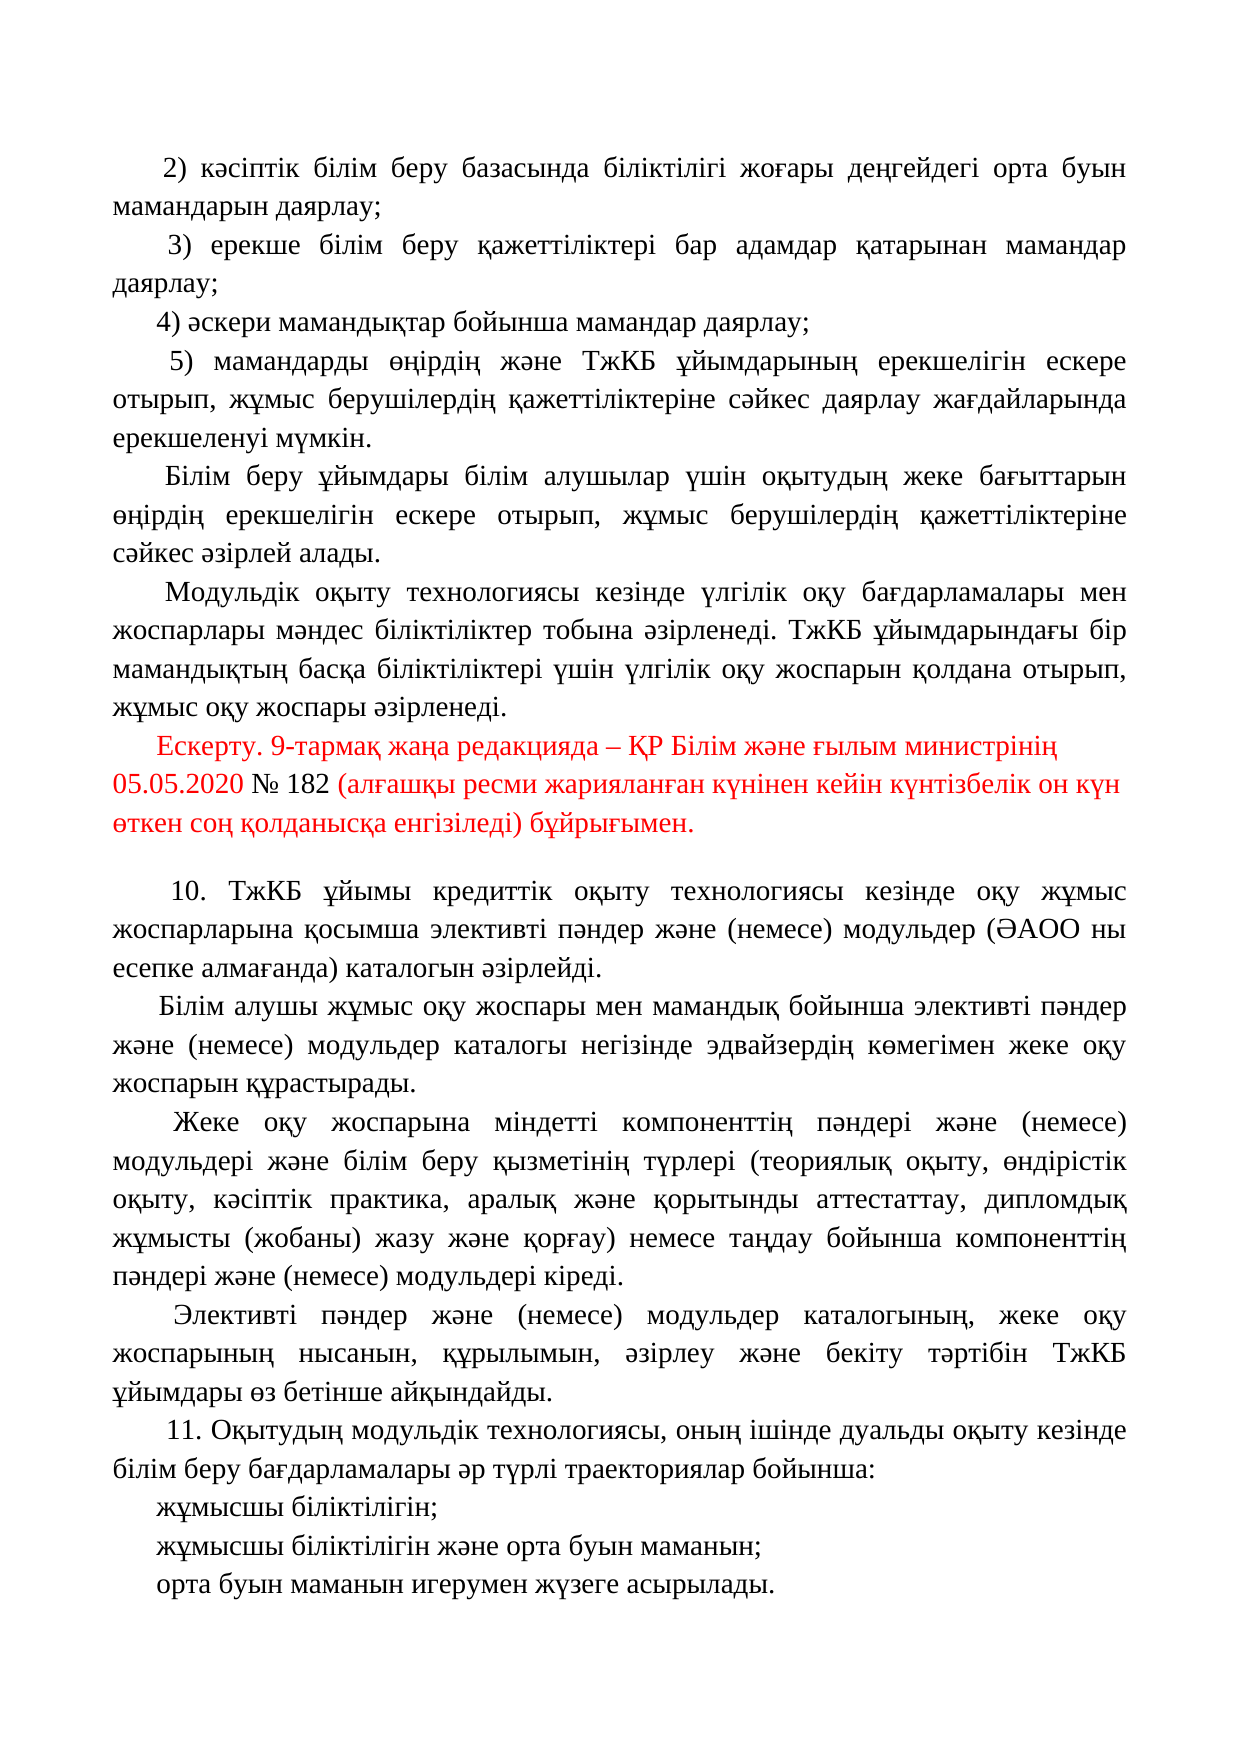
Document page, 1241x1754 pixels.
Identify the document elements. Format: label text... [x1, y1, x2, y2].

text Элективті пәндер және (немесе) модульдер каталогының, жеке оқу жоспарының нысанын, құрылымын, әзірлеу және бекіту тәртібін ТжКБ ұйымдары өз бетінше айқындайды. [112, 1297, 1128, 1407]
text 4) әскери мамандықтар бойынша мамандар даярлау; [112, 304, 1128, 338]
text жұмысшы біліктілігін; [112, 1489, 1128, 1523]
text орта буын маманын игерумен жүзеге асырылады. [112, 1567, 1128, 1600]
text 11. Оқытудың модульдік технологиясы, оның ішінде дуальды оқыту кезінде білім беру бағдарламалары әр түрлі траекториялар бойынша: [112, 1412, 1128, 1484]
text 2) кәсіптік білім беру базасында біліктілігі жоғары деңгейдегі орта буын мамандарын даярлау; [112, 150, 1128, 222]
text жұмысшы біліктілігін және орта буын маманын; [112, 1528, 1128, 1562]
text Ескерту. 9-тармақ жаңа редакцияда – ҚР Білім және ғылым министрінің 05.05.2020 № 182 (алғашқы ресми жарияланған күнінен кейін күнтізбелік он күн өткен соң қолданысқа енгізіледі) бұйрығымен. [112, 728, 1128, 869]
text Білім беру ұйымдары білім алушылар үшін оқытудың жеке бағыттарын өңірдің ерекшелігін ескере отырып, жұмыс берушілердің қажеттіліктеріне сәйкес әзірлей алады. [112, 458, 1128, 569]
text 5) мамандарды өңірдің және ТжКБ ұйымдарының ерекшелігін ескере отырып, жұмыс берушілердің қажеттіліктеріне сәйкес даярлау жағдайларында ерекшеленуі мүмкін. [112, 343, 1128, 453]
text Жеке оқу жоспарына міндетті компоненттің пәндері және (немесе) модульдері және білім беру қызметінің түрлері (теориялық оқыту, өндірістік оқыту, кәсіптік практика, аралық және қорытынды аттестаттау, дипломдық жұмысты (жобаны) жазу және қорғау) немесе таңдау бойынша компоненттің пәндері және (немесе) модульдері кіреді. [112, 1104, 1128, 1292]
text 10. ТжКБ ұйымы кредиттік оқыту технологиясы кезінде оқу жұмыс жоспарларына қосымша элективті пәндер және (немесе) модульдер (ӘАОО ны есепке алмағанда) каталогын әзірлейді. [112, 873, 1128, 983]
text Білім алушы жұмыс оқу жоспары мен мамандық бойынша элективті пәндер және (немесе) модульдер каталогы негізінде эдвайзердің көмегімен жеке оқу жоспарын құрастырады. [112, 988, 1128, 1099]
text 3) ерекше білім беру қажеттіліктері бар адамдар қатарынан мамандар даярлау; [112, 227, 1128, 299]
text Модульдік оқыту технологиясы кезінде үлгілік оқу бағдарламалары мен жоспарлары мәндес біліктіліктер тобына әзірленеді. ТжКБ ұйымдарындағы бір мамандықтың басқа біліктіліктері үшін үлгілік оқу жоспарын қолдана отырып, жұмыс оқу жоспары әзірленеді. [112, 574, 1128, 723]
